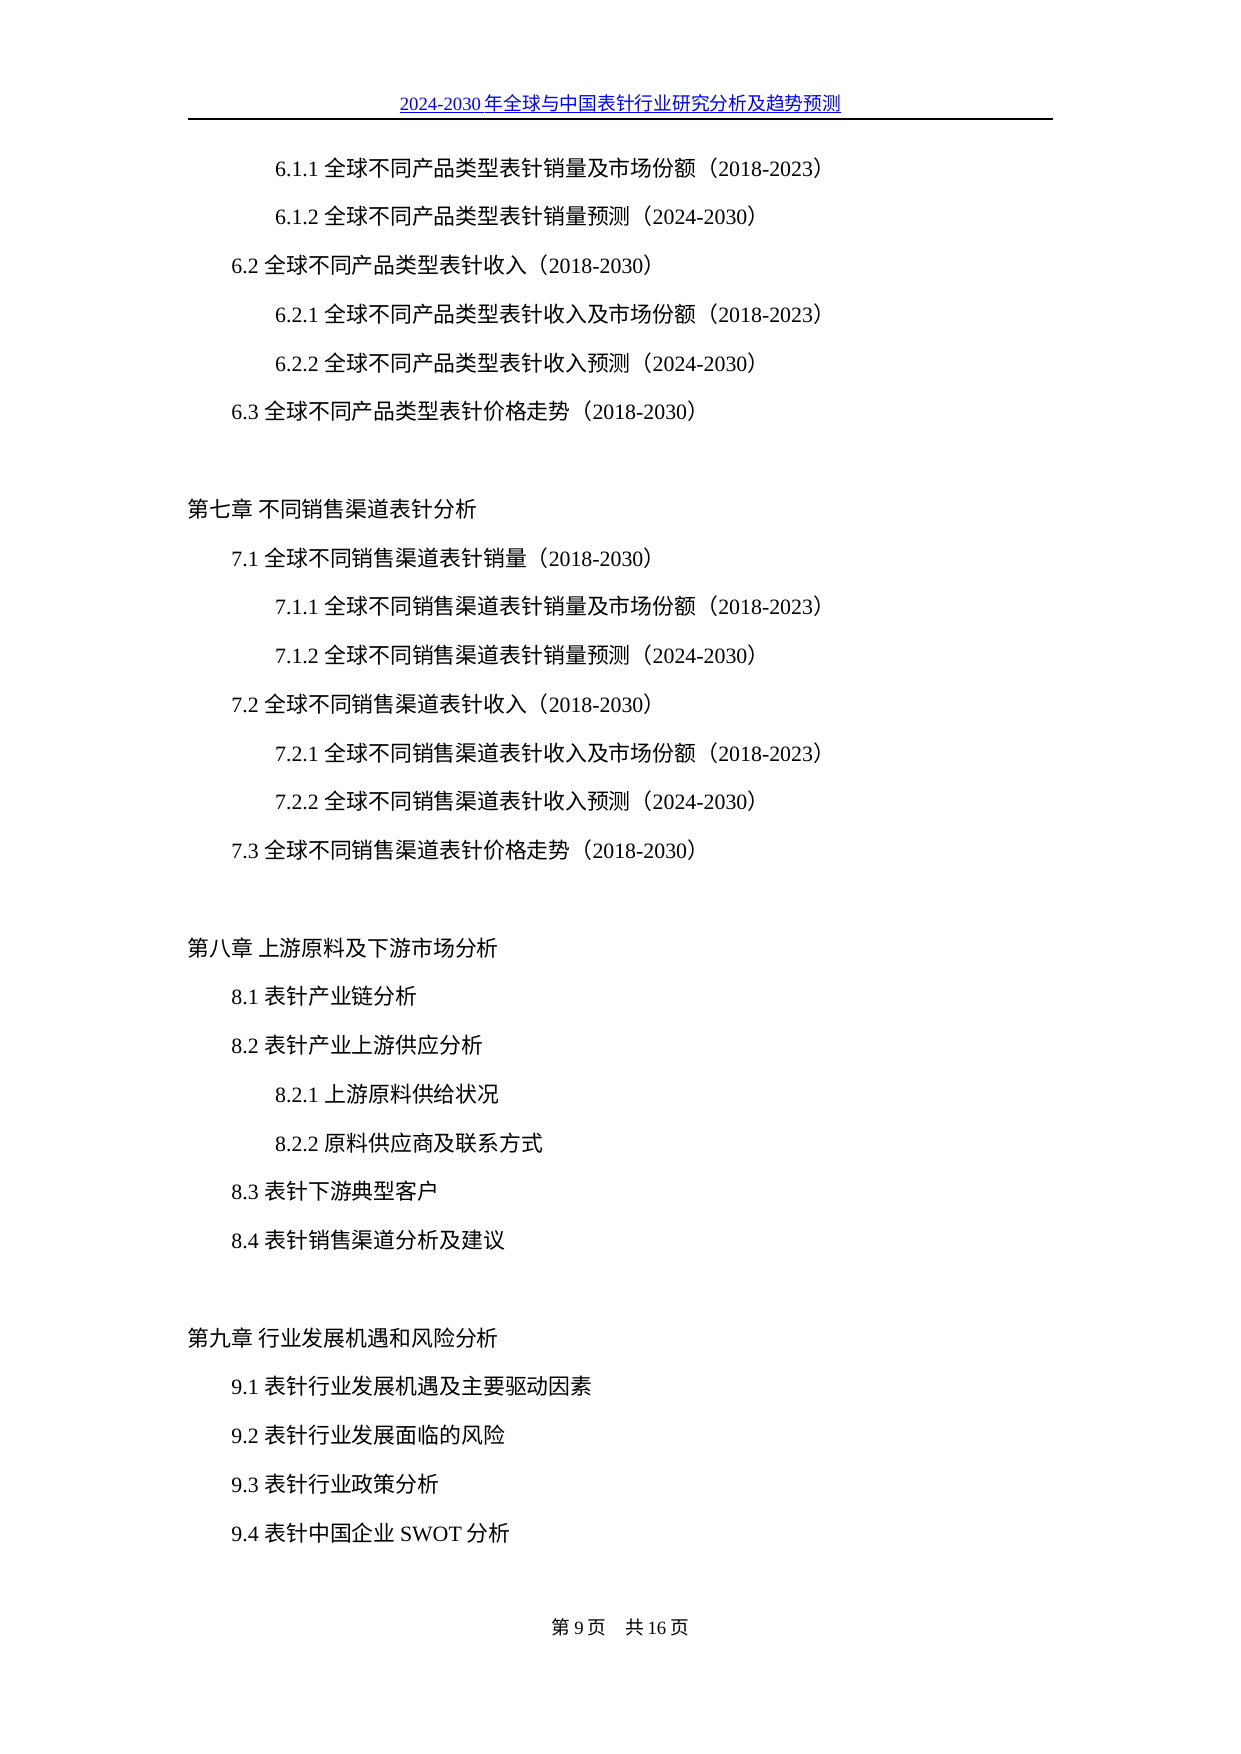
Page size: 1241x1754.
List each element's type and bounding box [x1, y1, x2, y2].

text [187, 150, 1053, 1548]
